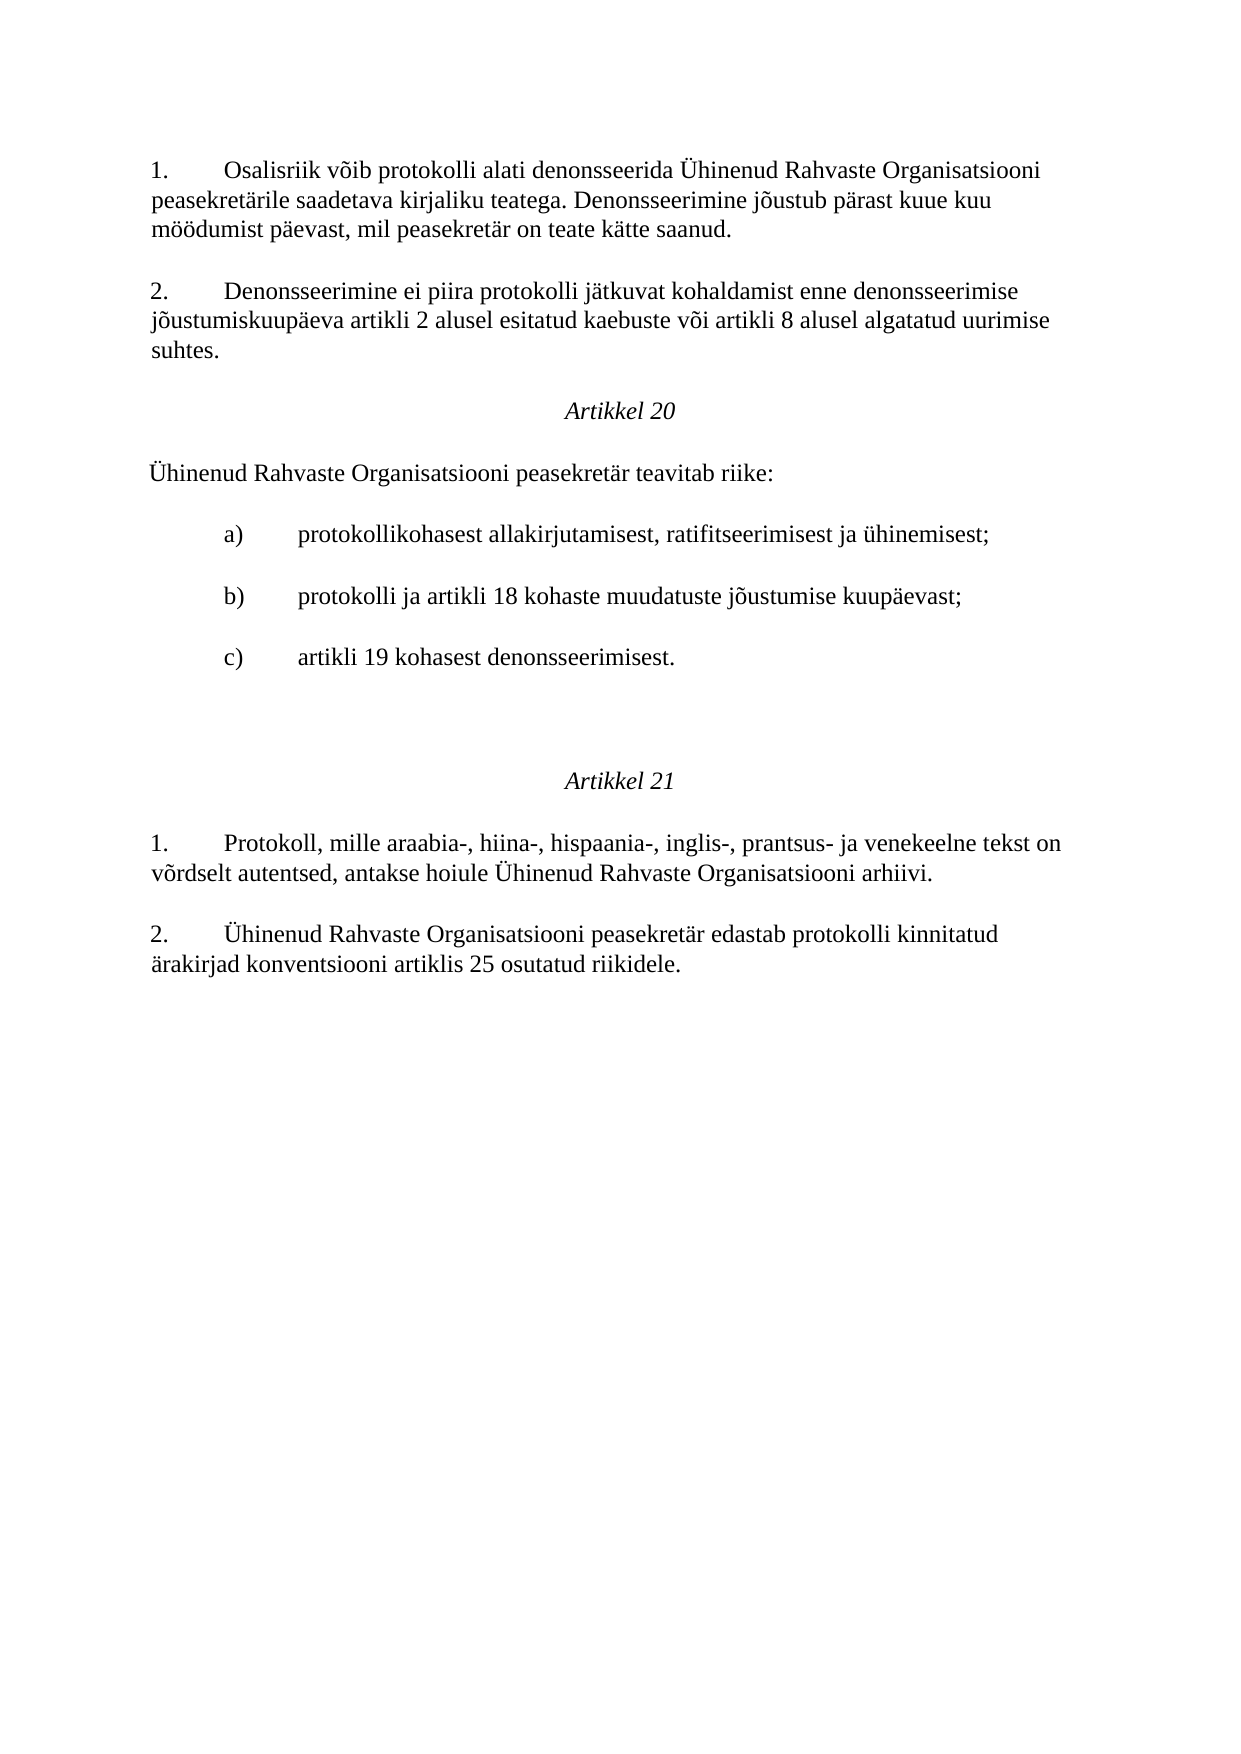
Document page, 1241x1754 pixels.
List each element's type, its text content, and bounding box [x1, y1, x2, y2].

list Denonsseerimine ei piira protokolli jätkuvat kohaldamist enne denonsseerimise jõustumiskuupäeva artikli 2 alusel esitatud kaebuste või artikli 8 alusel algatatud uurimise suhtes. [150, 276, 1092, 364]
list Ühinenud Rahvaste Organisatsiooni peasekretär edastab protokolli kinnitatud ärakirjad konventsiooni artiklis 25 osutatud riikidele. [150, 919, 1092, 978]
list protokollikohasest allakirjutamisest, ratifitseerimisest ja ühinemisest; [224, 519, 1092, 548]
subtitle Artikkel 20 [150, 396, 1090, 424]
list Osalisriik võib protokolli alati denonsseerida Ühinenud Rahvaste Organisatsiooni peasekretärile saadetava kirjaliku teatega. Denonsseerimine jõustub pärast kuue kuu möödumist päevast, mil peasekretär on teate kätte saanud. [150, 155, 1092, 243]
list protokolli ja artikli 18 kohaste muudatuste jõustumise kuupäevast; [224, 581, 1092, 609]
text Ühinenud Rahvaste Organisatsiooni peasekretär teavitab riike: [148, 458, 1092, 487]
list Protokoll, mille araabia-, hiina-, hispaania-, inglis-, prantsus- ja venekeelne tekst on võrdselt autentsed, antakse hoiule Ühinenud Rahvaste Organisatsiooni arhiivi. [150, 828, 1092, 887]
list artikli 19 kohasest denonsseerimisest. [224, 642, 1092, 671]
subtitle Artikkel 21 [150, 766, 1090, 794]
